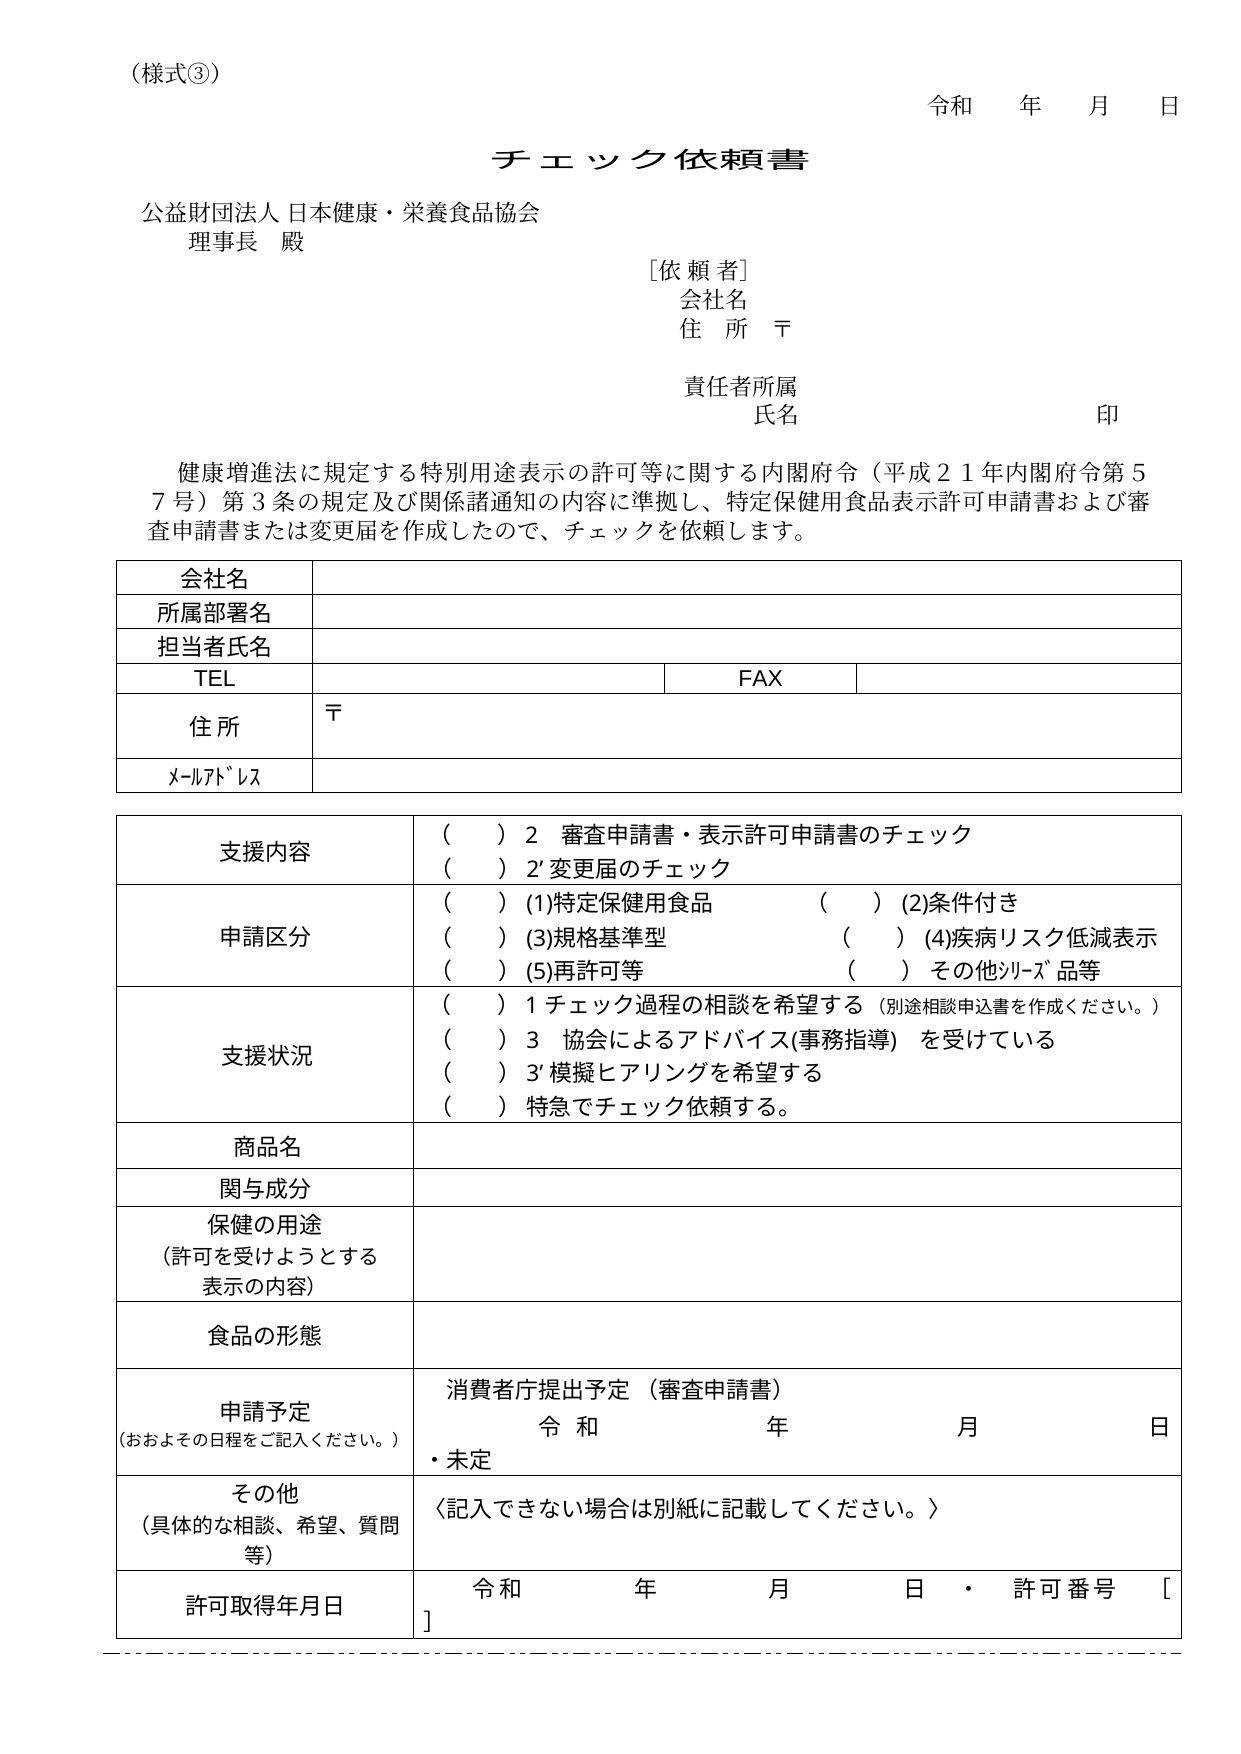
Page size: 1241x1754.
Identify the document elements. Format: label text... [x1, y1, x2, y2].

table_cell FAX [665, 664, 856, 693]
table_cell 住 所 [117, 694, 312, 757]
table_cell [414, 1123, 1181, 1168]
table_cell 関与成分 [117, 1169, 413, 1206]
table_cell [313, 595, 1181, 628]
text （様式③） [118, 59, 1181, 88]
table_cell その他 （具体的な相談、希望、質問等） [117, 1476, 413, 1570]
table_header 支援内容 [117, 816, 413, 884]
text 責任者所属 [118, 372, 1181, 401]
table_cell [414, 1169, 1181, 1206]
table_header （ ） 2 審査申請書・表示許可申請書のチェック [414, 816, 1181, 850]
table_cell 消費者庁提出予定 （審査申請書） [414, 1369, 1181, 1408]
text 住 所 〒 [118, 314, 1181, 343]
table_header 会社名 [117, 561, 312, 594]
table_cell （ ） (5)再許可等 （ ） その他ｼﾘｰｽﾞ品等 [414, 953, 1181, 986]
text ［依 頼 者］ [118, 256, 1181, 285]
table_cell （ ） 3 協会によるアドバイス(事務指導) を受けている [414, 1021, 1181, 1055]
table_cell [313, 629, 1181, 662]
table_cell 担当者氏名 [117, 629, 312, 662]
text チェック依頼書 [118, 145, 1181, 174]
table_cell 保健の用途 （許可を受けようとする 表示の内容） [117, 1207, 413, 1301]
text 公益財団法人 日本健康・栄養食品協会 [142, 198, 1181, 227]
text 会社名 [118, 285, 1181, 314]
table_cell TEL [117, 664, 312, 693]
table_cell [414, 1207, 1181, 1301]
table_cell 令和 年 月 日 ・ 許可番号 ［ ］ [414, 1571, 1181, 1637]
table_cell 〈記入できない場合は別紙に記載してください。〉 [414, 1476, 1181, 1570]
text 理事長 殿 [189, 227, 1181, 256]
table_cell 〒 [313, 694, 1181, 757]
text 氏名 印 [118, 401, 1181, 430]
text 令和 年 月 日 [118, 88, 1181, 121]
text 健康増進法に規定する特別用途表示の許可等に関する内閣府令（平成２１年内閣府令第５７号）第３条の規定及び関係諸通知の内容に準拠し、特定保健用食品表示許可申請書および審査申請書または変更届を作成したので、チェックを依頼します。 [148, 459, 1152, 546]
table_cell 申請予定 （おおよその日程をご記入ください。） [117, 1369, 413, 1475]
table_cell （ ） 2’ 変更届のチェック [414, 850, 1181, 884]
table_cell [313, 759, 1181, 792]
table_cell 許可取得年月日 [117, 1571, 413, 1637]
table_cell [414, 1302, 1181, 1368]
table_cell （ ） (1)特定保健用食品 （ ） (2)条件付き [414, 885, 1181, 918]
table_cell 令和 年 月 日 ・未定 [414, 1408, 1181, 1475]
table_cell （ ） (3)規格基準型 （ ） (4)疾病リスク低減表示 [414, 919, 1181, 953]
table_cell 商品名 [117, 1123, 413, 1168]
table_cell 食品の形態 [117, 1302, 413, 1368]
table_cell ﾒｰﾙｱﾄﾞﾚｽ [117, 759, 312, 792]
table_cell 申請区分 [117, 885, 413, 986]
table_cell 支援状況 [117, 987, 413, 1122]
table_cell （ ） 3’ 模擬ヒアリングを希望する [414, 1055, 1181, 1088]
table_cell 所属部署名 [117, 595, 312, 628]
table_cell （ ） 1 チェック過程の相談を希望する （別途相談申込書を作成ください。） [414, 987, 1181, 1021]
table_cell [857, 664, 1181, 693]
table_header [103, 1653, 1181, 1666]
table_header [313, 561, 1181, 594]
table_cell （ ） 特急でチェック依頼する。 [414, 1088, 1181, 1122]
table_cell [313, 664, 664, 693]
